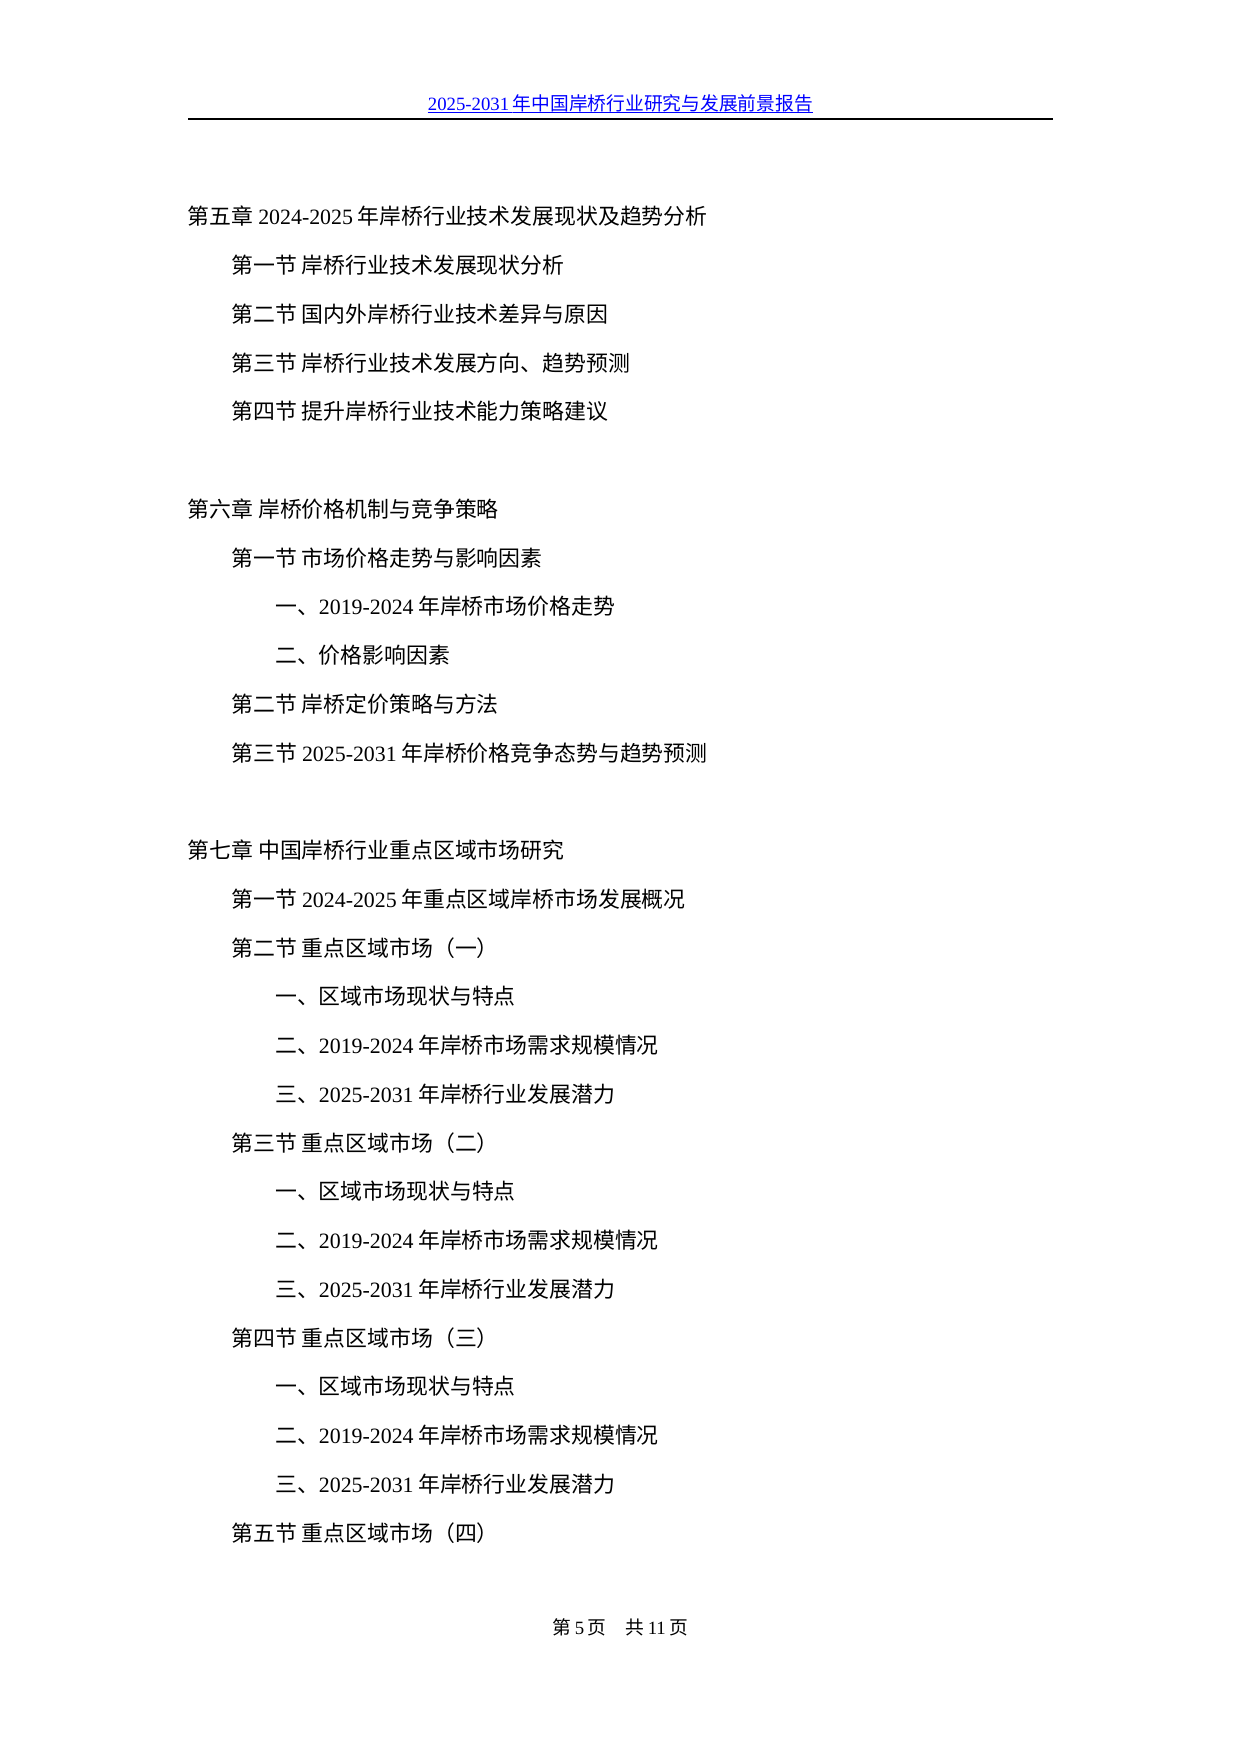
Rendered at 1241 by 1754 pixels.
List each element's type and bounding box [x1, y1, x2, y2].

text [187, 150, 1053, 1548]
